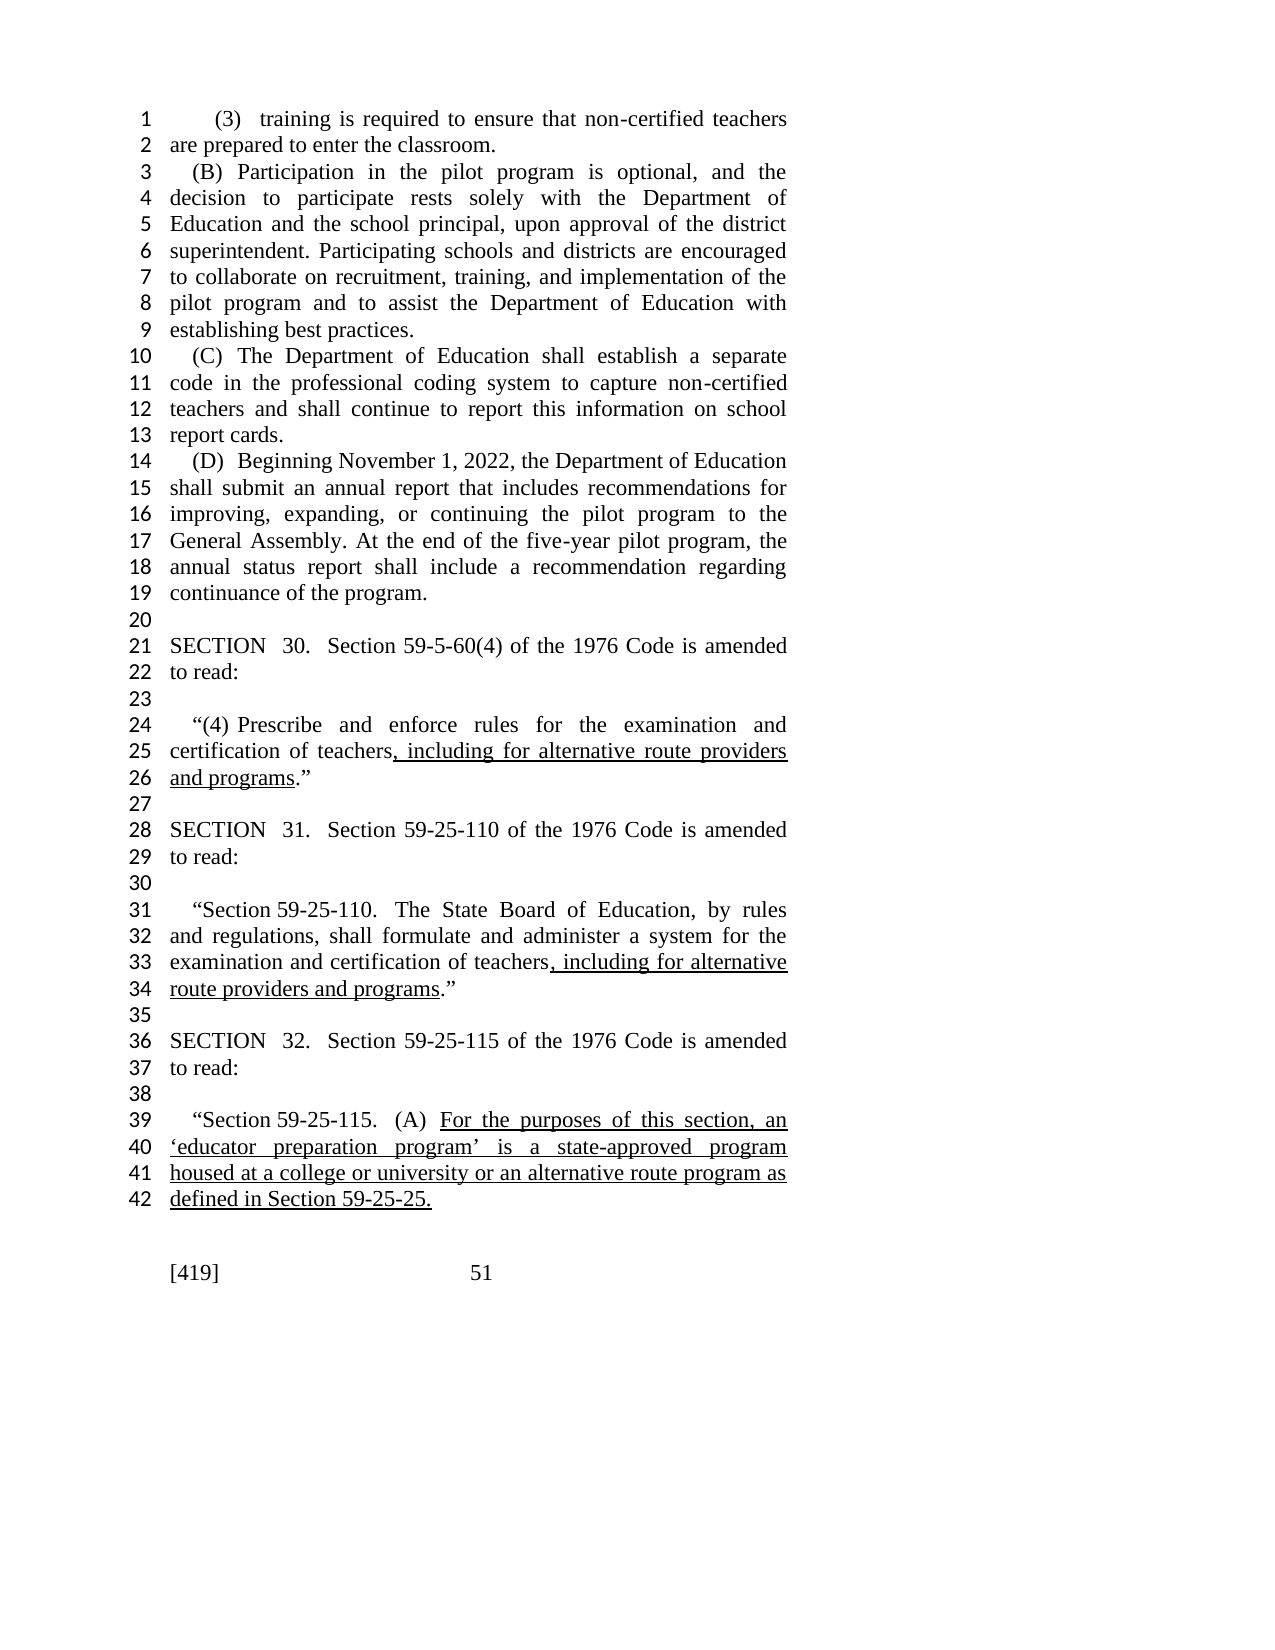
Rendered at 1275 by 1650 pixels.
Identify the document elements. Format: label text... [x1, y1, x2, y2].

text “Section 59-25-110. The State Board of Education, by rules and regulations, shall formulate and administer a system for the examination and certification of teachers, including for alternative route providers and programs.” [169, 896, 787, 1001]
text SECTION 31. Section 59-25-110 of the 1976 Code is amended to read: [169, 817, 787, 869]
text (D) Beginning November 1, 2022, the Department of Education shall submit an annual report that includes recommendations for improving, expanding, or continuing the pilot program to the General Assembly. At the end of the five-year pilot program, the annual status report shall include a recommendation regarding continuance of the program. [169, 448, 787, 606]
text (3) training is required to ensure that non-certified teachers are prepared to enter the classroom. [169, 105, 787, 158]
text “Section 59-25-115. (A) For the purposes of this section, an ‘educator preparation program’ is a state-approved program housed at a college or university or an alternative route program as defined in Section 59-25-25. [169, 1106, 787, 1156]
text SECTION 30. Section 59-5-60(4) of the 1976 Code is amended to read: [169, 632, 787, 685]
text (C) The Department of Education shall establish a separate code in the professional coding system to capture non-certified teachers and shall continue to report this information on school report cards. [169, 342, 787, 448]
text “Section 59-25-115. (A) For the purposes of this section, an ‘educator preparation program’ is a state-approved program housed at a college or university or an alternative route program as defined in Section 59-25-25. [169, 1183, 787, 1212]
text SECTION 32. Section 59-25-115 of the 1976 Code is amended to read: [169, 1027, 787, 1080]
text “Section 59-25-115. (A) For the purposes of this section, an ‘educator preparation program’ is a state-approved program housed at a college or university or an alternative route program as defined in Section 59-25-25. [169, 1157, 787, 1182]
text (B) Participation in the pilot program is optional, and the decision to participate rests solely with the Department of Education and the school principal, upon approval of the district superintendent. Participating schools and districts are encouraged to collaborate on recruitment, training, and implementation of the pilot program and to assist the Department of Education with establishing best practices. [169, 158, 787, 342]
text “(4) Prescribe and enforce rules for the examination and certification of teachers, including for alternative route providers and programs.” [169, 711, 787, 790]
